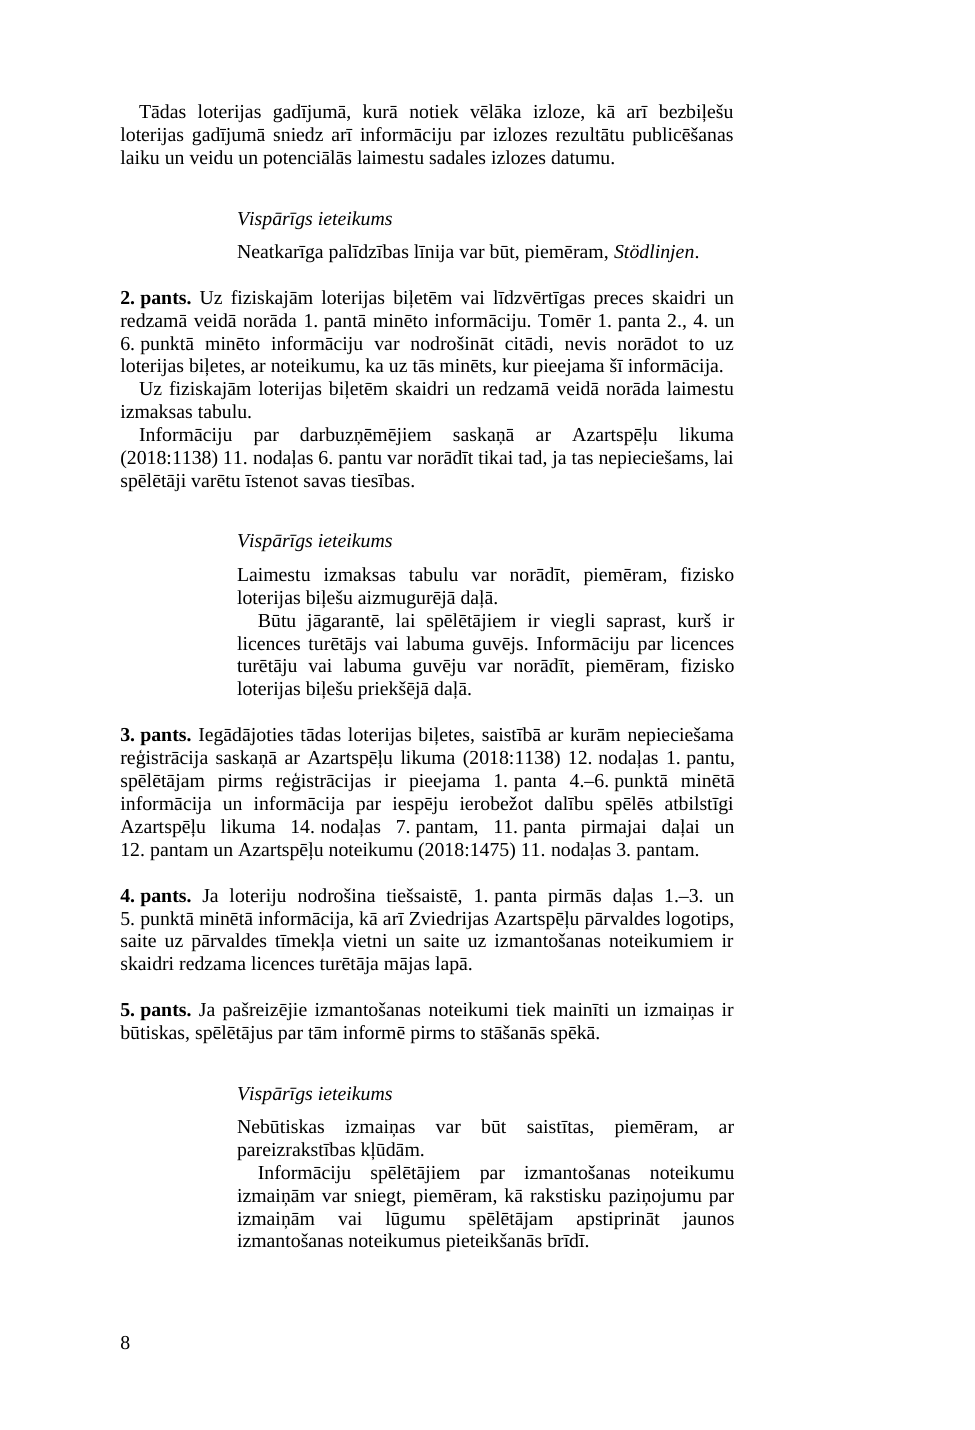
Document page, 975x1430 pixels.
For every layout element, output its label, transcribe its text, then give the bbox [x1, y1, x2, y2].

text Laimestu izmaksas tabulu var norādīt, piemēram, fizisko loterijas biļešu aizmugurējā daļā. [237, 563, 735, 608]
text Tādas loterijas gadījumā, kurā notiek vēlāka izloze, kā arī bezbiļešu loterijas gadījumā sniedz arī informāciju par izlozes rezultātu publicēšanas laiku un veidu un potenciālās laimestu sadales izlozes datumu. [120, 100, 735, 169]
text Vispārīgs ieteikums [237, 1081, 735, 1104]
text 2. pants. Uz fiziskajām loterijas biļetēm vai līdzvērtīgas preces skaidri un redzamā veidā norāda 1. pantā minēto informāciju. Tomēr 1. panta 2., 4. un 6. punktā minēto informāciju var nodrošināt citādi, nevis norādot to uz loterijas biļetes, ar noteikumu, ka uz tās minēts, kur pieejama šī informācija. [120, 286, 735, 377]
text Neatkarīga palīdzības līnija var būt, piemēram, Stödlinjen. [237, 240, 735, 263]
text Vispārīgs ieteikums [237, 206, 735, 229]
text Nebūtiskas izmaiņas var būt saistītas, piemēram, ar pareizrakstības kļūdām. [237, 1115, 735, 1161]
text Vispārīgs ieteikums [237, 529, 735, 552]
text Būtu jāgarantē, lai spēlētājiem ir viegli saprast, kurš ir licences turētājs vai labuma guvējs. Informāciju par licences turētāju vai labuma guvēju var norādīt, piemēram, fizisko loterijas biļešu priekšējā daļā. [237, 608, 735, 700]
text Informāciju spēlētājiem par izmantošanas noteikumu izmaiņām var sniegt, piemēram, kā rakstisku paziņojumu par izmaiņām vai lūgumu spēlētājam apstiprināt jaunos izmantošanas noteikumus pieteikšanās brīdī. [237, 1161, 735, 1252]
text 3. pants. Iegādājoties tādas loterijas biļetes, saistībā ar kurām nepieciešama reģistrācija saskaņā ar Azartspēļu likuma (2018:1138) 12. nodaļas 1. pantu, spēlētājam pirms reģistrācijas ir pieejama 1. panta 4.–6. punktā minētā informācija un informācija par iespēju ierobežot dalību spēlēs atbilstīgi Azartspēļu likuma 14. nodaļas 7. pantam, 11. panta pirmajai daļai un 12. pantam un Azartspēļu noteikumu (2018:1475) 11. nodaļas 3. pantam. [120, 723, 735, 861]
text 5. pants. Ja pašreizējie izmantošanas noteikumi tiek mainīti un izmaiņas ir būtiskas, spēlētājus par tām informē pirms to stāšanās spēkā. [120, 998, 735, 1044]
text Informāciju par darbuzņēmējiem saskaņā ar Azartspēļu likuma (2018:1138) 11. nodaļas 6. pantu var norādīt tikai tad, ja tas nepieciešams, lai spēlētāji varētu īstenot savas tiesības. [120, 423, 735, 492]
text Uz fiziskajām loterijas biļetēm skaidri un redzamā veidā norāda laimestu izmaksas tabulu. [120, 377, 735, 423]
text 4. pants. Ja loteriju nodrošina tiešsaistē, 1. panta pirmās daļas 1.–3. un 5. punktā minētā informācija, kā arī Zviedrijas Azartspēļu pārvaldes logotips, saite uz pārvaldes tīmekļa vietni un saite uz izmantošanas noteikumiem ir skaidri redzama licences turētāja mājas lapā. [120, 883, 735, 975]
